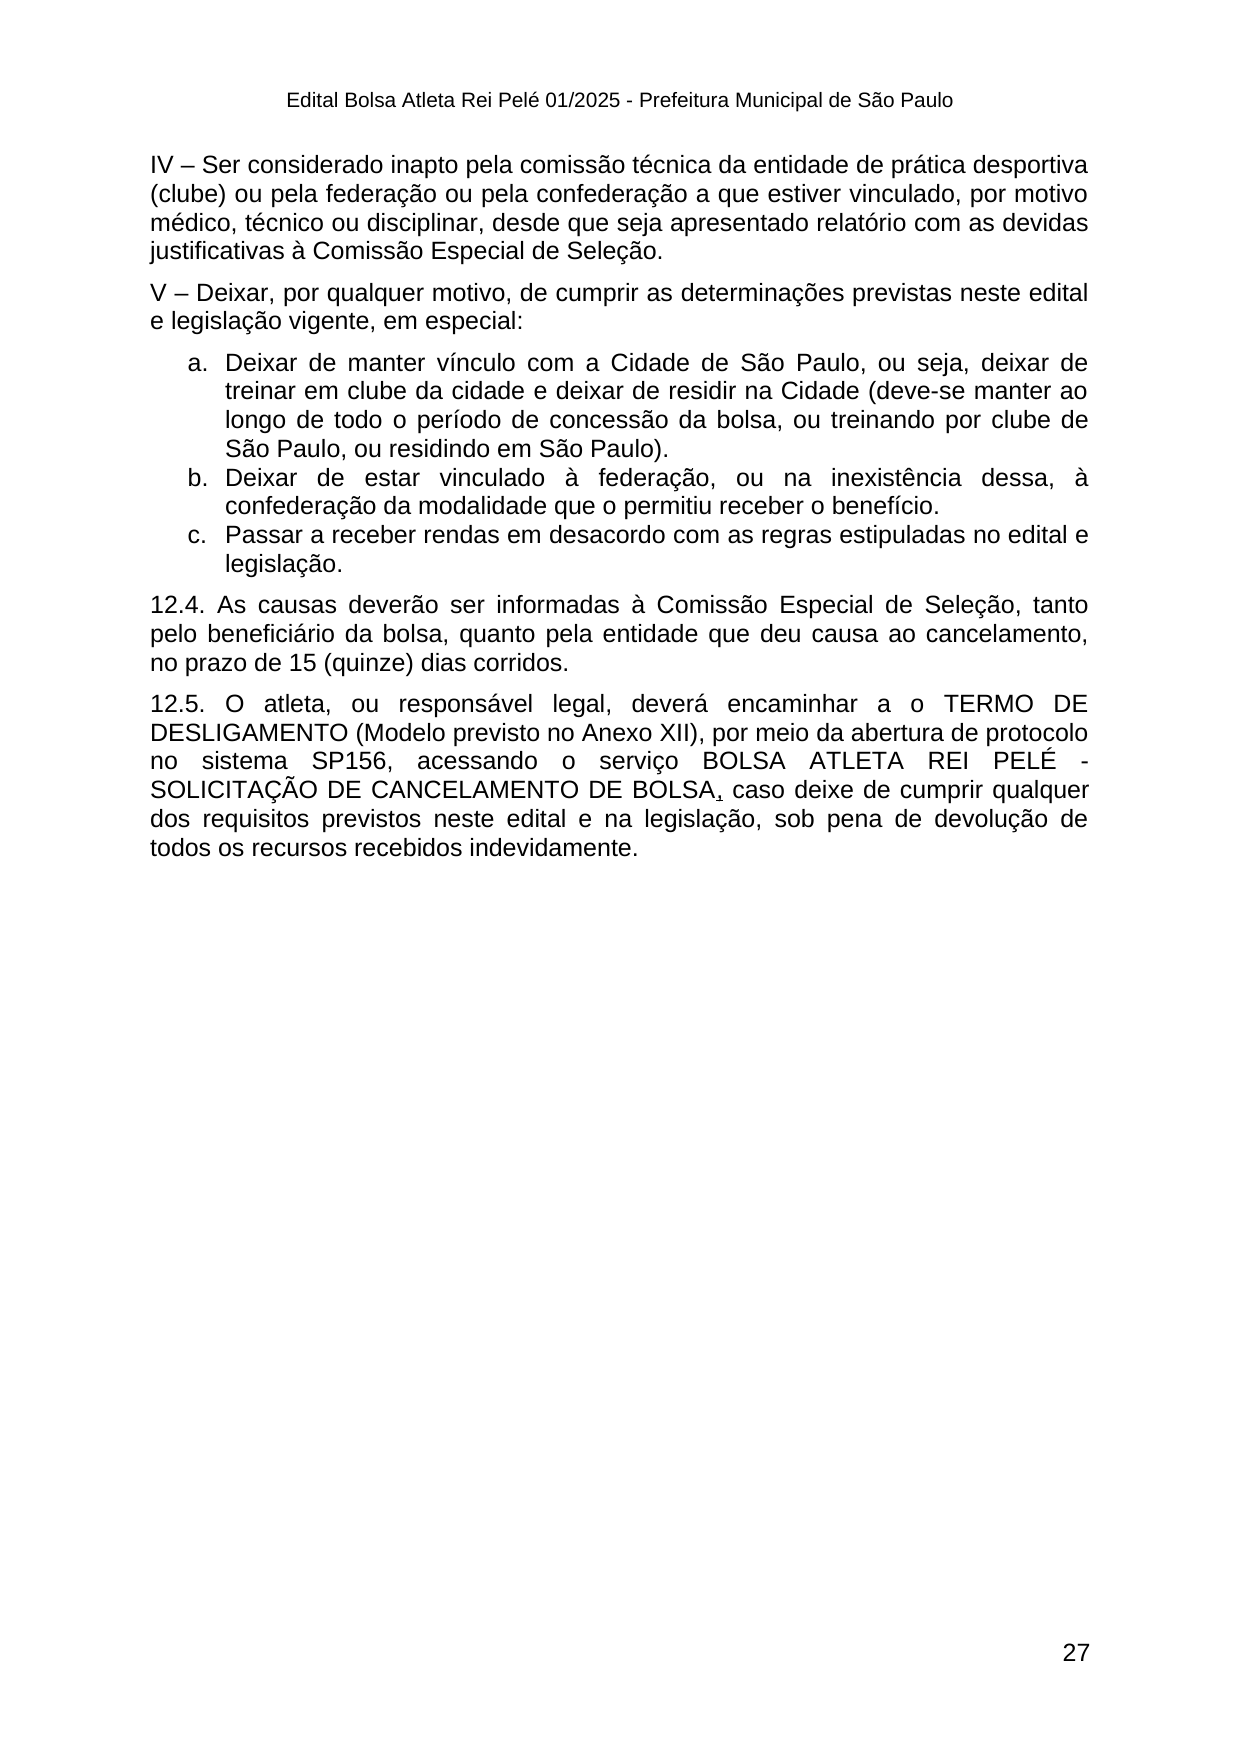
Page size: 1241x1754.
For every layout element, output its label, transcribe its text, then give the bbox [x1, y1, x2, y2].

text V – Deixar, por qualquer motivo, de cumprir as determinações previstas neste edital e legislação vigente, em especial: [150, 277, 1090, 335]
text 12.4. As causas deverão ser informadas à Comissão Especial de Seleção, tanto pelo beneficiário da bolsa, quanto pela entidade que deu causa ao cancelamento, no prazo de 15 (quinze) dias corridos. [150, 590, 1090, 676]
text IV – Ser considerado inapto pela comissão técnica da entidade de prática desportiva (clube) ou pela federação ou pela confederação a que estiver vinculado, por motivo médico, técnico ou disciplinar, desde que seja apresentado relatório com as devidas justificativas à Comissão Especial de Seleção. [150, 150, 1090, 265]
text 12.5. O atleta, ou responsável legal, deverá encaminhar a o TERMO DE DESLIGAMENTO (Modelo previsto no Anexo XII), por meio da abertura de protocolo no sistema SP156, acessando o serviço BOLSA ATLETA REI PELÉ - SOLICITAÇÃO DE CANCELAMENTO DE BOLSA, caso deixe de cumprir qualquer dos requisitos previstos neste edital e na legislação, sob pena de devolução de todos os recursos recebidos indevidamente. [150, 689, 1090, 861]
list Passar a receber rendas em desacordo com as regras estipuladas no edital e legislação. [187, 520, 1090, 577]
list Deixar de estar vinculado à federação, ou na inexistência dessa, à confederação da modalidade que o permitiu receber o benefício. [187, 462, 1090, 520]
list Deixar de manter vínculo com a Cidade de São Paulo, ou seja, deixar de treinar em clube da cidade e deixar de residir na Cidade (deve-se manter ao longo de todo o período de concessão da bolsa, ou treinando por clube de São Paulo, ou residindo em São Paulo). [187, 347, 1090, 462]
